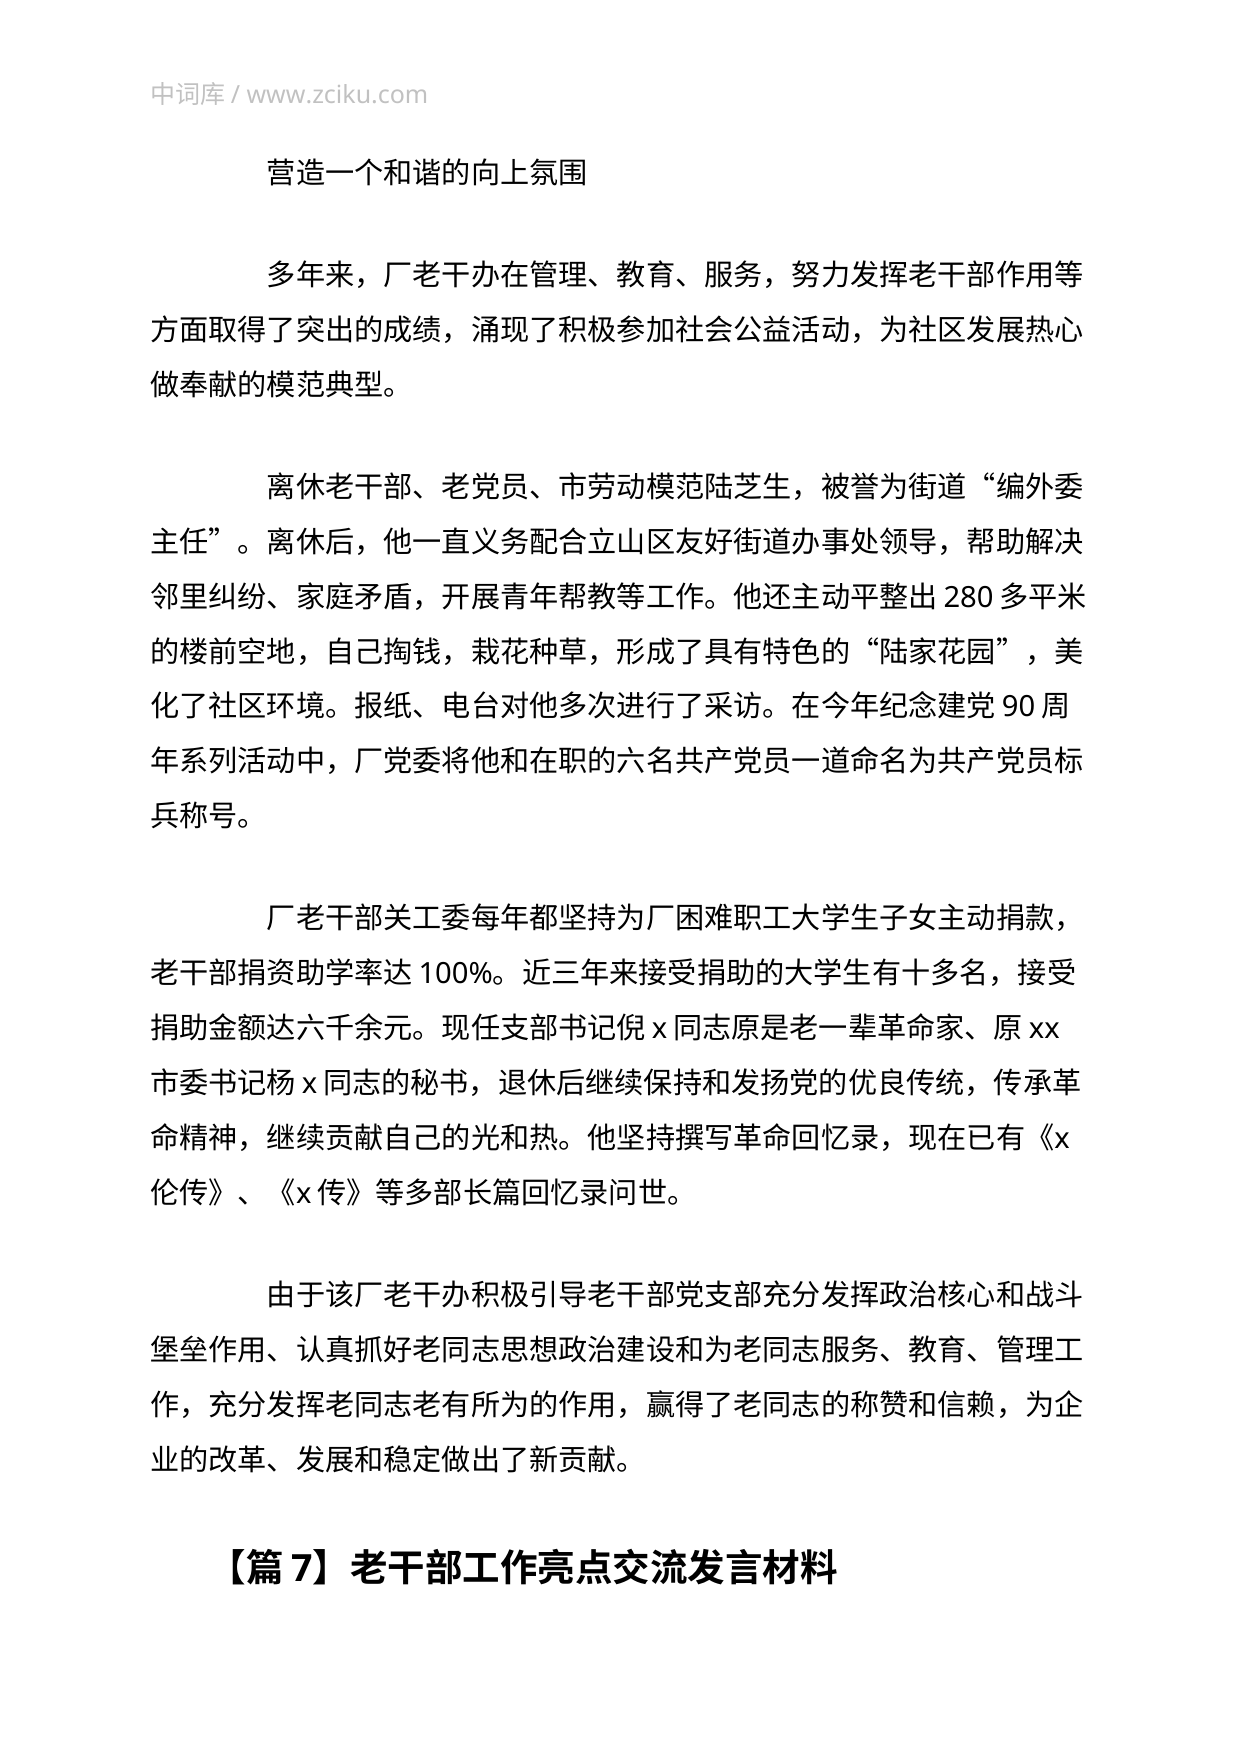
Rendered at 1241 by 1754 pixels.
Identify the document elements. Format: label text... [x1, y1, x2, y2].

text 多年来，厂老干办在管理、教育、服务，努力发挥老干部作用等方面取得了突出的成绩，涌现了积极参加社会公益活动，为社区发展热心做奉献的模范典型。 [150, 252, 1090, 404]
text 【篇7】老干部工作亮点交流发言材料 [150, 1538, 1090, 1592]
text 离休老干部、老党员、市劳动模范陆芝生，被誉为街道“编外委主任”。离休后，他一直义务配合立山区友好街道办事处领导，帮助解决邻里纠纷、家庭矛盾，开展青年帮教等工作。他还主动平整出280多平米的楼前空地，自己掏钱，栽花种草，形成了具有特色的“陆家花园”，美化了社区环境。报纸、电台对他多次进行了采访。在今年纪念建党90周年系列活动中，厂党委将他和在职的六名共产党员一道命名为共产党员标兵称号。 [150, 463, 1090, 835]
text 由于该厂老干办积极引导老干部党支部充分发挥政治核心和战斗堡垒作用、认真抓好老同志思想政治建设和为老同志服务、教育、管理工作，充分发挥老同志老有所为的作用，赢得了老同志的称赞和信赖，为企业的改革、发展和稳定做出了新贡献。 [150, 1272, 1090, 1478]
text 厂老干部关工委每年都坚持为厂困难职工大学生子女主动捐款，老干部捐资助学率达100%。近三年来接受捐助的大学生有十多名，接受捐助金额达六千余元。现任支部书记倪x同志原是老一辈革命家、原xx市委书记杨x同志的秘书，退休后继续保持和发扬党的优良传统，传承革命精神，继续贡献自己的光和热。他坚持撰写革命回忆录，现在已有《x伦传》、《x传》等多部长篇回忆录问世。 [150, 895, 1090, 1212]
text 营造一个和谐的向上氛围 [150, 150, 1090, 192]
